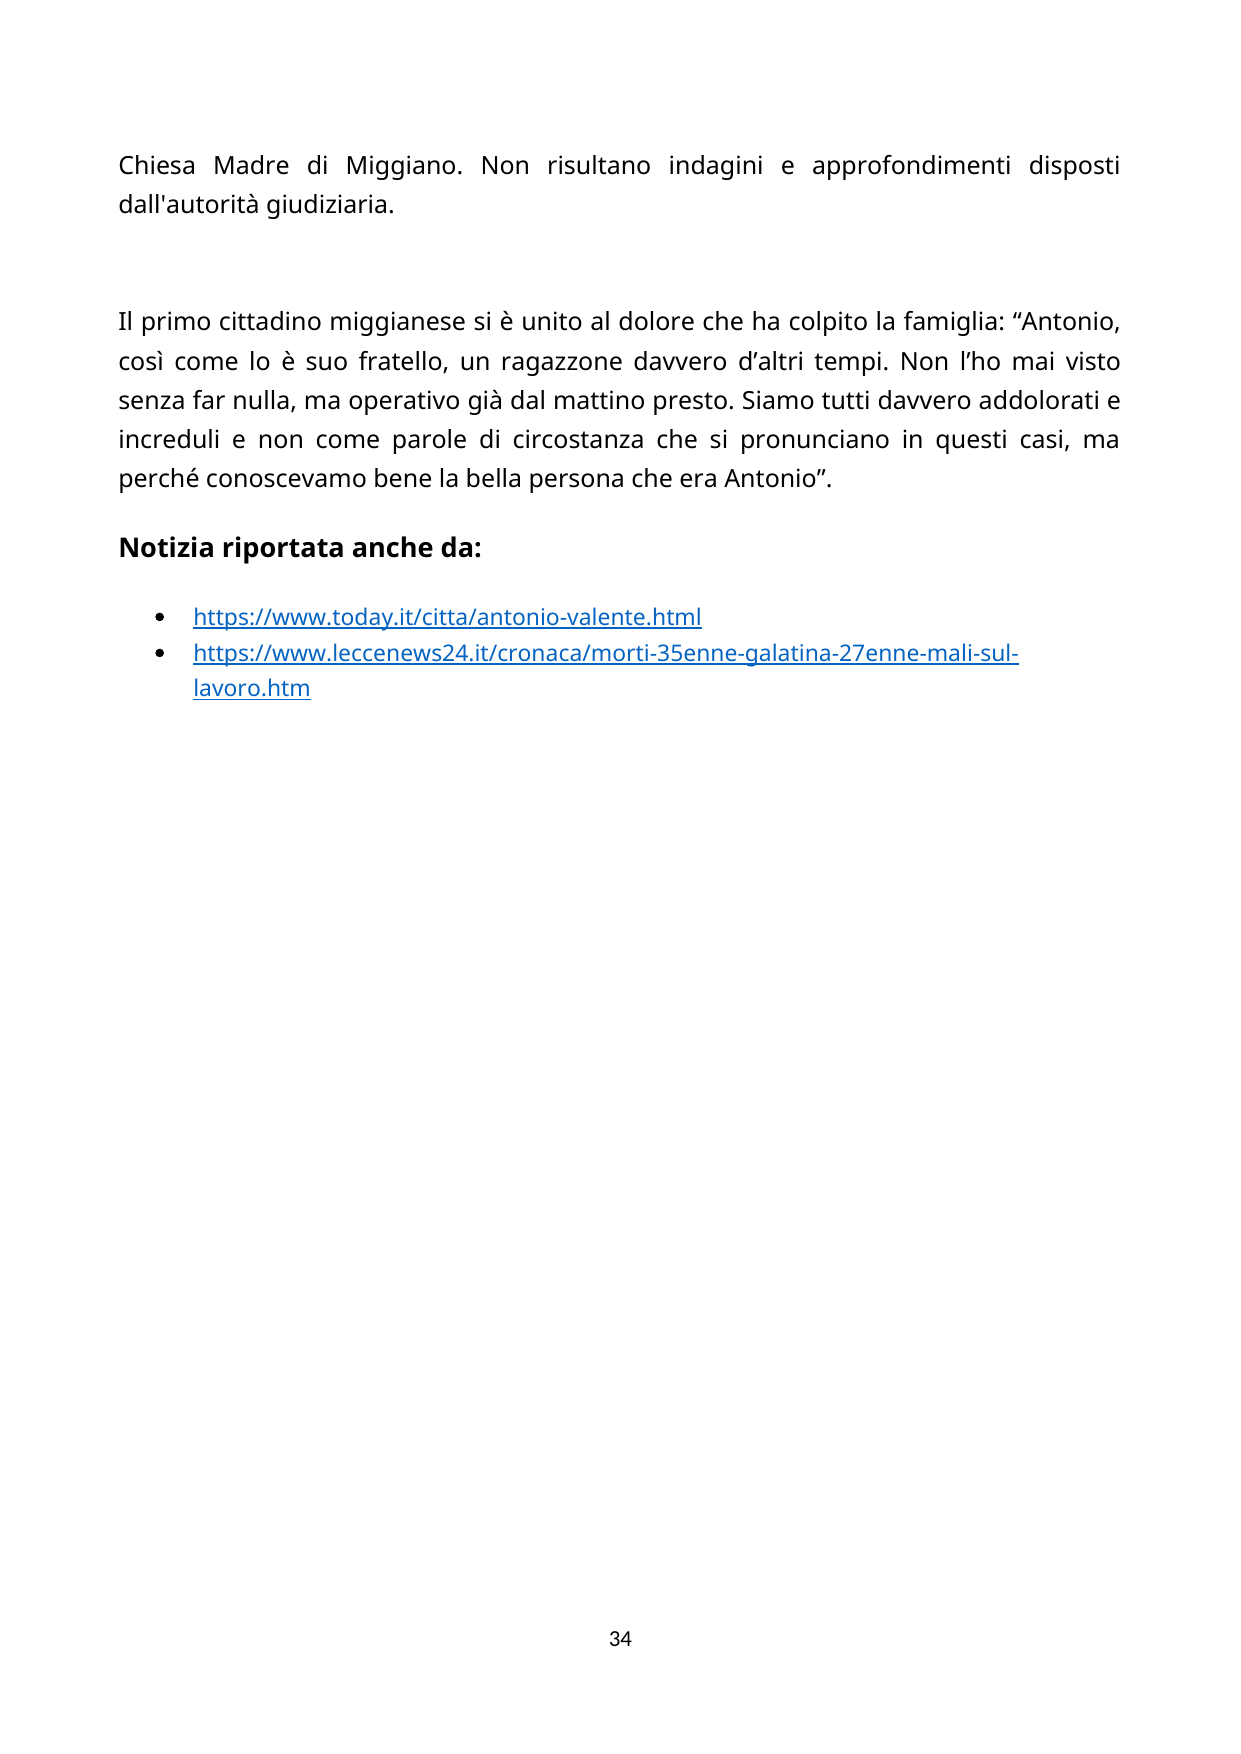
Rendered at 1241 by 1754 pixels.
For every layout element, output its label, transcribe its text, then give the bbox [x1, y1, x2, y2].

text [118, 148, 1122, 221]
list https://www.today.it/citta/antonio-valente.html [156, 601, 1122, 632]
subtitle Notizia riportata anche da: [118, 529, 1122, 566]
text Il primo cittadino miggianese si è unito al dolore che ha colpito la famiglia: “Antonio, così come lo è suo fratello, un ragazzone davvero d’altri tempi. Non l’ho mai visto senza far nulla, ma operativo già dal mattino presto. Siamo tutti davvero addolorati e increduli e non come parole di circostanza che si pronunciano in questi casi, ma perché conoscevamo bene la bella persona che era Antonio”. [118, 304, 1122, 495]
list https://www.leccenews24.it/cronaca/morti-35enne-galatina-27enne-mali-sul-lavoro.htm [156, 636, 1122, 704]
